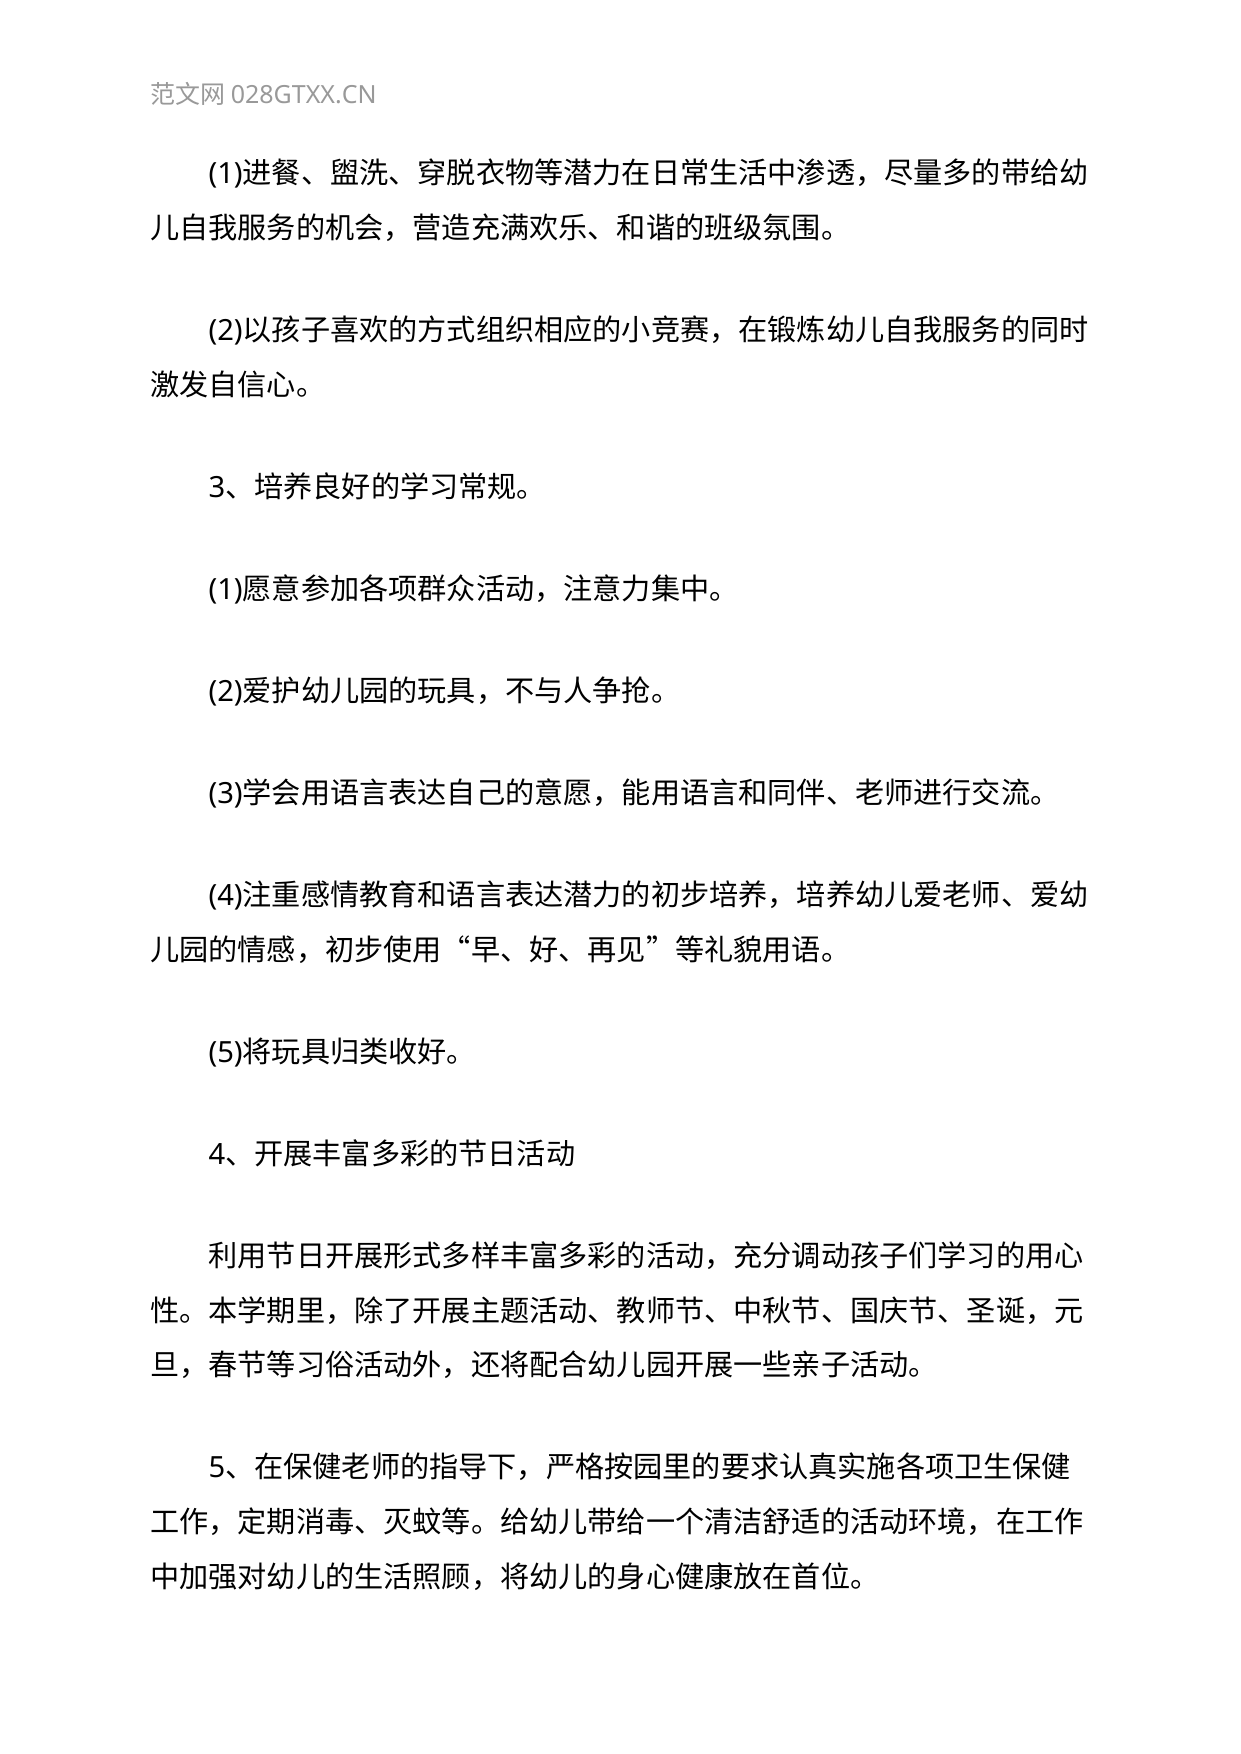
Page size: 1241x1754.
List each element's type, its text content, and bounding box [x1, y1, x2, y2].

text (1)愿意参加各项群众活动，注意力集中。 [150, 566, 1090, 608]
text (4)注重感情教育和语言表达潜力的初步培养，培养幼儿爱老师、爱幼儿园的情感，初步使用“早、好、再见”等礼貌用语。 [150, 871, 1090, 969]
text 利用节日开展形式多样丰富多彩的活动，充分调动孩子们学习的用心性。本学期里，除了开展主题活动、教师节、中秋节、国庆节、圣诞，元旦，春节等习俗活动外，还将配合幼儿园开展一些亲子活动。 [150, 1232, 1090, 1384]
text (5)将玩具归类收好。 [150, 1028, 1090, 1071]
text (3)学会用语言表达自己的意愿，能用语言和同伴、老师进行交流。 [150, 769, 1090, 812]
text 4、开展丰富多彩的节日活动 [150, 1130, 1090, 1173]
text 3、培养良好的学习常规。 [150, 463, 1090, 506]
text (2)爱护幼儿园的玩具，不与人争抢。 [150, 667, 1090, 710]
text (2)以孩子喜欢的方式组织相应的小竞赛，在锻炼幼儿自我服务的同时激发自信心。 [150, 307, 1090, 404]
text 5、在保健老师的指导下，严格按园里的要求认真实施各项卫生保健工作，定期消毒、灭蚊等。给幼儿带给一个清洁舒适的活动环境，在工作中加强对幼儿的生活照顾，将幼儿的身心健康放在首位。 [150, 1444, 1090, 1596]
text (1)进餐、盥洗、穿脱衣物等潜力在日常生活中渗透，尽量多的带给幼儿自我服务的机会，营造充满欢乐、和谐的班级氛围。 [150, 150, 1090, 247]
